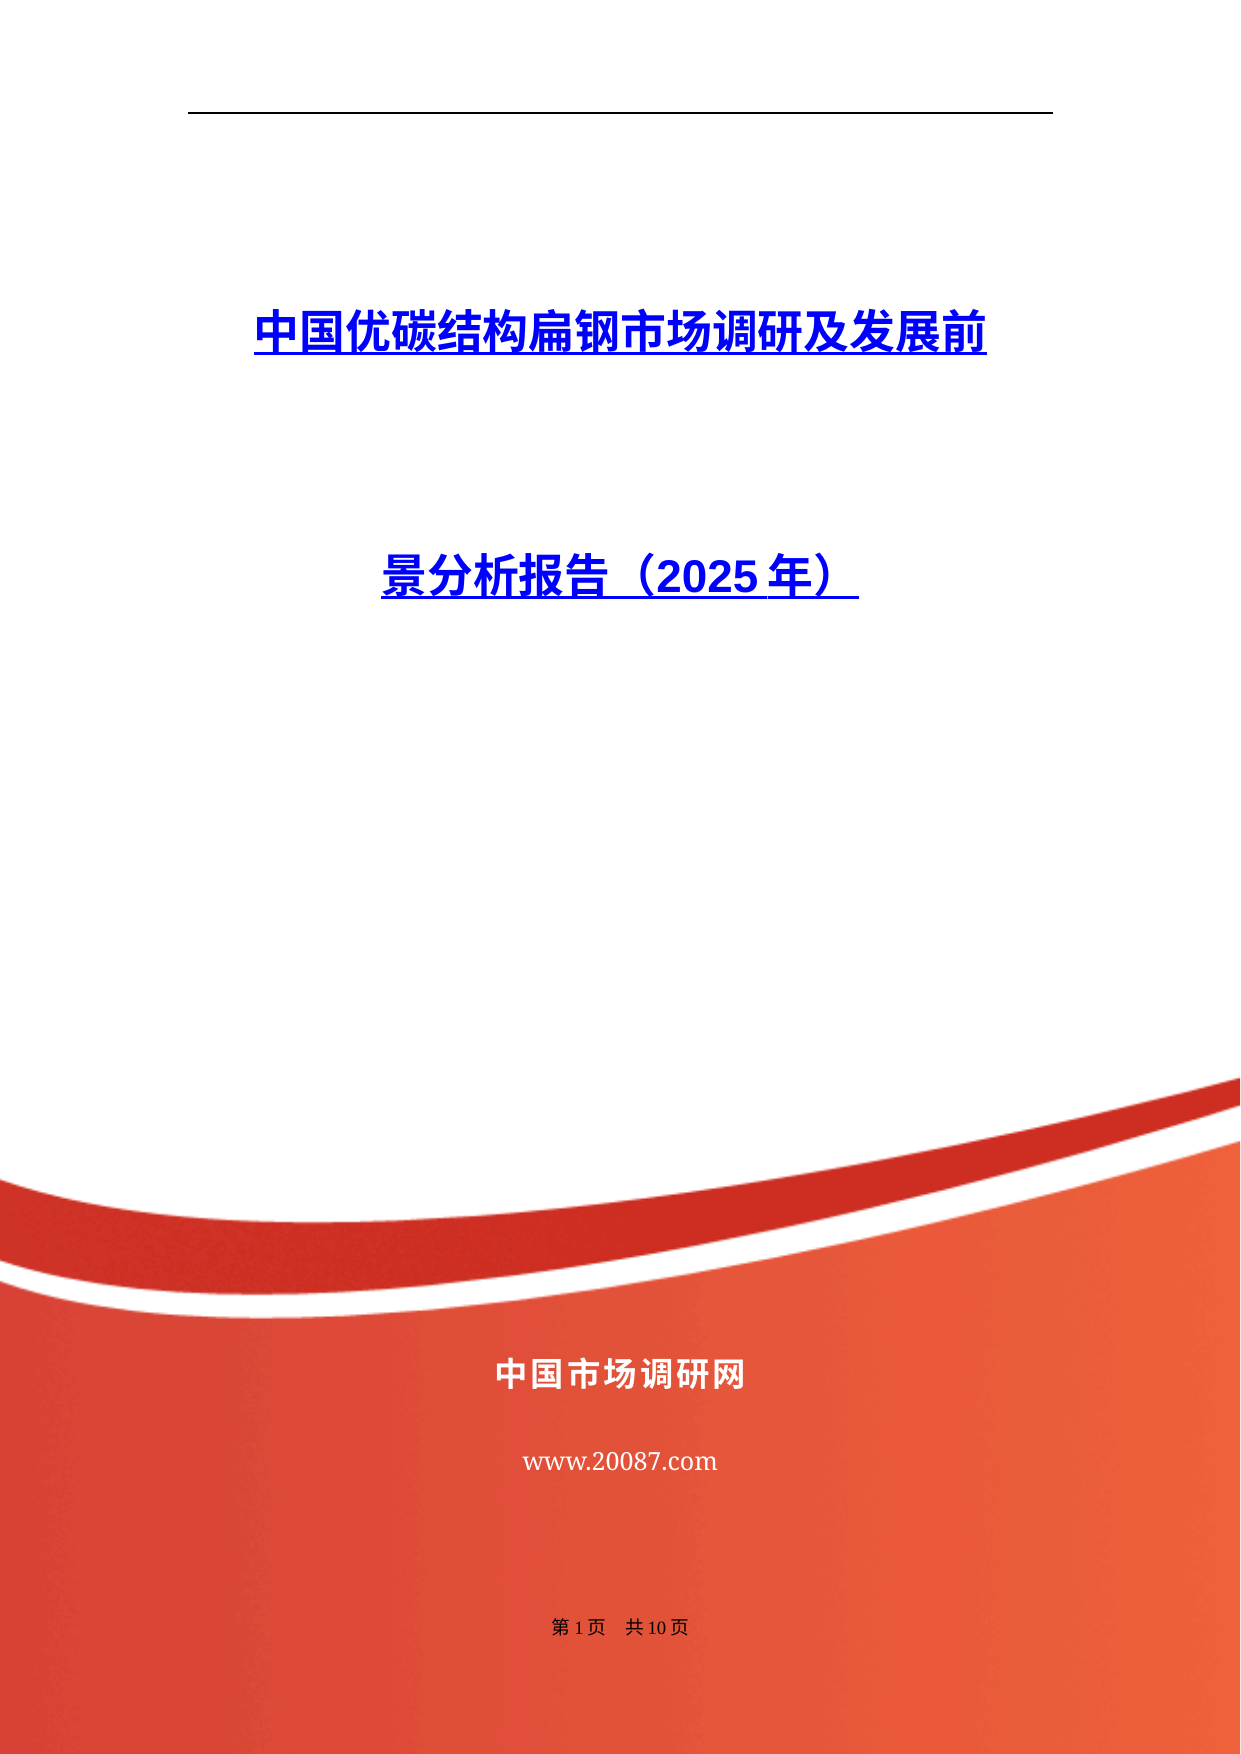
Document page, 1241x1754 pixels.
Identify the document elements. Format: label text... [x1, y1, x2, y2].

table_header 中国优碳结构扁钢市场调研及发展前景分析报告（2025年） [188, 207, 1053, 773]
picture [0, 1006, 1241, 1754]
text www.20087.com [187, 1428, 1053, 1493]
subtitle 中国市场调研网 [187, 1339, 1053, 1404]
